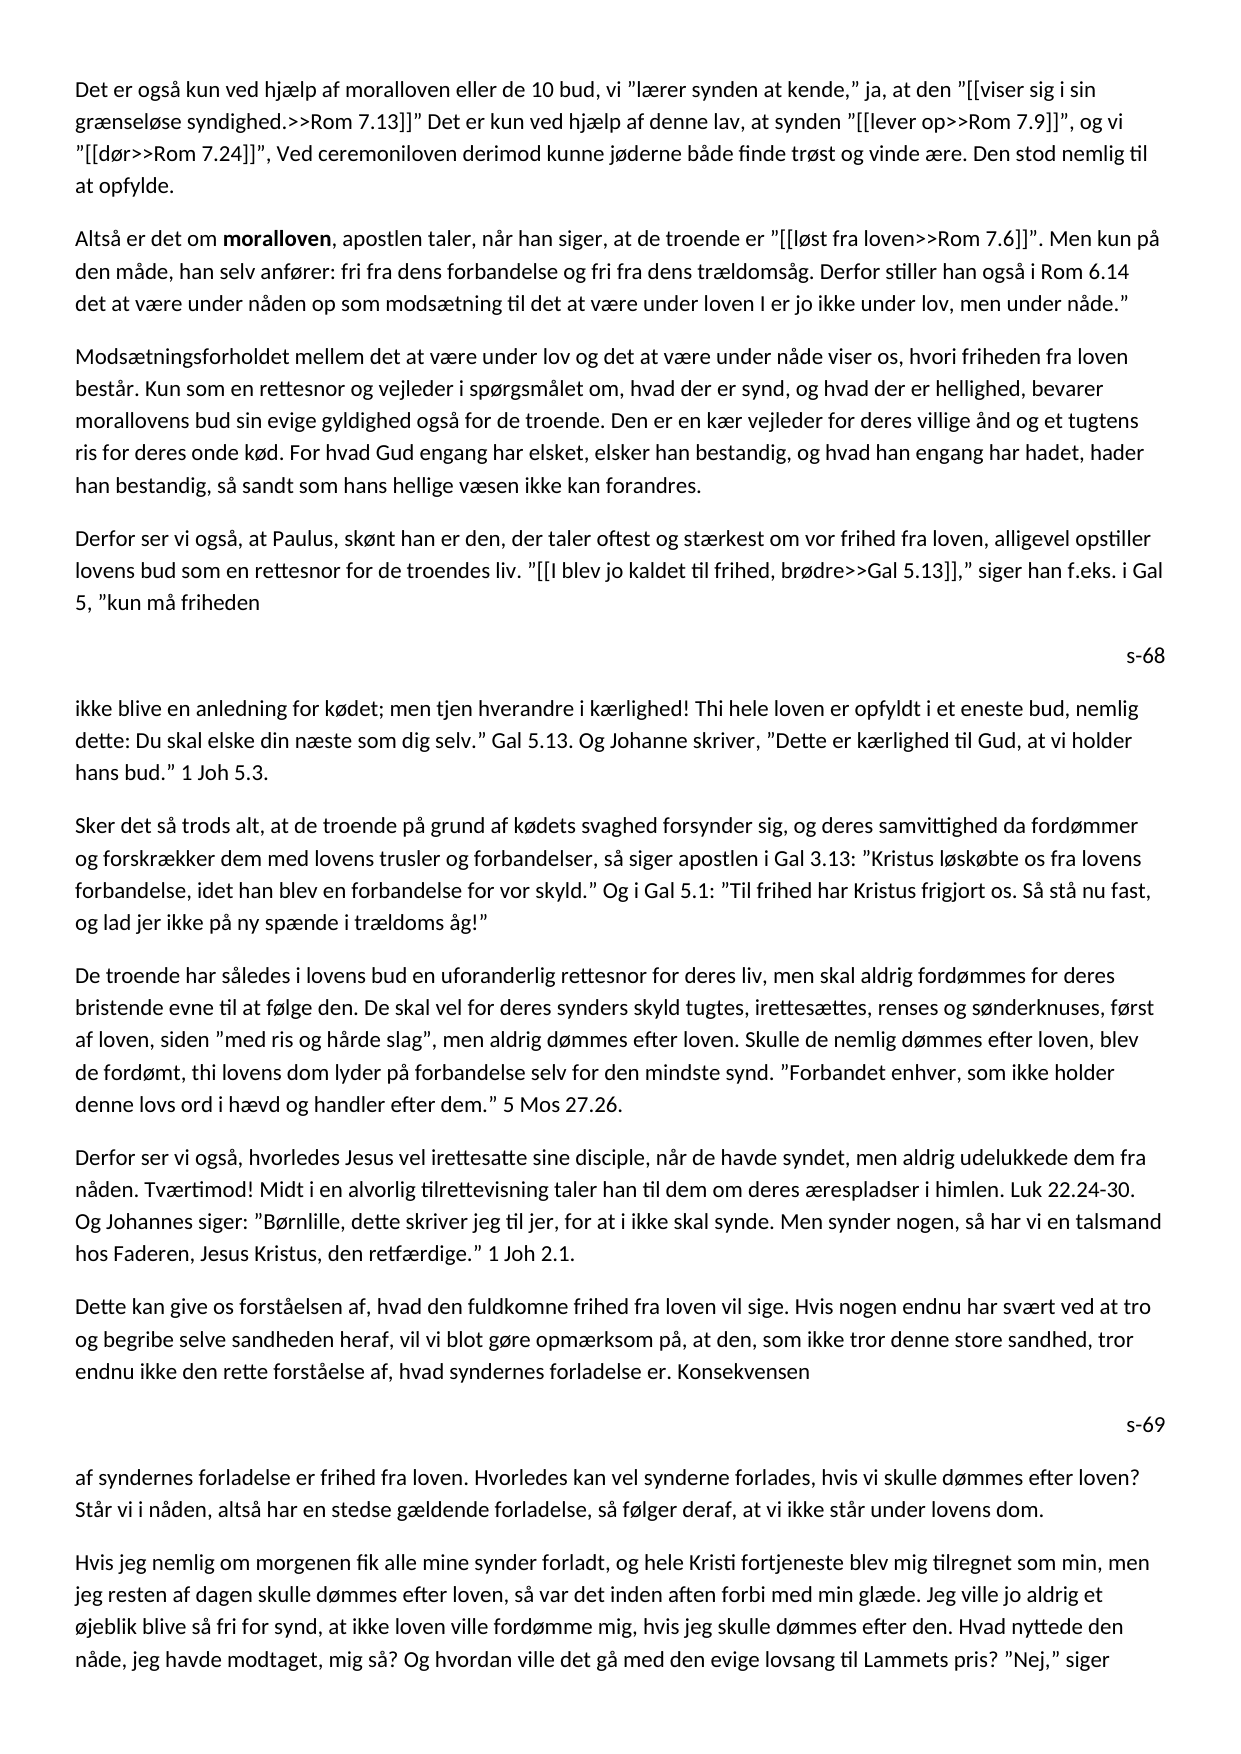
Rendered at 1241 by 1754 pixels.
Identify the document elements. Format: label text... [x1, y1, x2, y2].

text Derfor ser vi også, hvorledes Jesus vel irettesatte sine disciple, når de havde syndet, men aldrig udelukkede dem fra nåden. Tværtimod! Midt i en alvorlig tilrettevisning taler han til dem om deres ærespladser i himlen. Luk 22.24-30. Og Johannes siger: ”Børnlille, dette skriver jeg til jer, for at i ikke skal synde. Men synder nogen, så har vi en talsmand hos Faderen, Jesus Kristus, den retfærdige.” 1 Joh 2.1. [75, 1143, 1165, 1267]
text Derfor ser vi også, at Paulus, skønt han er den, der taler oftest og stærkest om vor frihed fra loven, alligevel opstiller lovens bud som en rettesnor for de troendes liv. ”[[I blev jo kaldet til frihed, brødre>>Gal 5.13]],” siger han f.eks. i Gal 5, ”kun må friheden [75, 524, 1165, 616]
text s-69 [75, 1410, 1165, 1438]
text Sker det så trods alt, at de troende på grund af kødets svaghed forsynder sig, og deres samvittighed da fordømmer og forskrækker dem med lovens trusler og forbandelser, så siger apostlen i Gal 3.13: ”Kristus løskøbte os fra lovens forbandelse, idet han blev en forbandelse for vor skyld.” Og i Gal 5.1: ”Til frihed har Kristus frigjort os. Så stå nu fast, og lad jer ikke på ny spænde i trældoms åg!” [75, 812, 1165, 936]
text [75, 1548, 1165, 1673]
text Altså er det om moralloven, apostlen taler, når han siger, at de troende er ”[[løst fra loven>>Rom 7.6]]”. Men kun på den måde, han selv anfører: fri fra dens forbandelse og fri fra dens trældomsåg. Derfor stiller han også i Rom 6.14 det at være under nåden op som modsætning til det at være under loven I er jo ikke under lov, men under nåde.” [75, 224, 1165, 317]
text Modsætningsforholdet mellem det at være under lov og det at være under nåde viser os, hvori friheden fra loven består. Kun som en rettesnor og vejleder i spørgsmålet om, hvad der er synd, og hvad der er hellighed, bevarer morallovens bud sin evige gyldighed også for de troende. Den er en kær vejleder for deres villige ånd og et tugtens ris for deres onde kød. For hvad Gud engang har elsket, elsker han bestandig, og hvad han engang har hadet, hader han bestandig, så sandt som hans hellige væsen ikke kan forandres. [75, 342, 1165, 499]
text af syndernes forladelse er frihed fra loven. Hvorledes kan vel synderne forlades, hvis vi skulle dømmes efter loven? Står vi i nåden, altså har en stedse gældende forladelse, så følger deraf, at vi ikke står under lovens dom. [75, 1463, 1165, 1523]
text De troende har således i lovens bud en uforanderlig rettesnor for deres liv, men skal aldrig fordømmes for deres bristende evne til at følge den. De skal vel for deres synders skyld tugtes, irettesættes, renses og sønderknuses, først af loven, siden ”med ris og hårde slag”, men aldrig dømmes efter loven. Skulle de nemlig dømmes efter loven, blev de fordømt, thi lovens dom lyder på forbandelse selv for den mindste synd. ”Forbandet enhver, som ikke holder denne lovs ord i hævd og handler efter dem.” 5 Mos 27.26. [75, 961, 1165, 1118]
text s-68 [75, 641, 1165, 669]
text Dette kan give os forståelsen af, hvad den fuldkomne frihed fra loven vil sige. Hvis nogen endnu har svært ved at tro og begribe selve sandheden heraf, vil vi blot gøre opmærksom på, at den, som ikke tror denne store sandhed, tror endnu ikke den rette forståelse af, hvad syndernes forladelse er. Konsekvensen [75, 1292, 1165, 1385]
text ikke blive en anledning for kødet; men tjen hverandre i kærlighed! Thi hele loven er opfyldt i et eneste bud, nemlig dette: Du skal elske din næste som dig selv.” Gal 5.13. Og Johanne skriver, ”Dette er kærlighed til Gud, at vi holder hans bud.” 1 Joh 5.3. [75, 694, 1165, 787]
text Det er også kun ved hjælp af moralloven eller de 10 bud, vi ”lærer synden at kende,” ja, at den ”[[viser sig i sin grænseløse syndighed.>>Rom 7.13]]” Det er kun ved hjælp af denne lav, at synden ”[[lever op>>Rom 7.9]]”, og vi ”[[dør>>Rom 7.24]]”, Ved ceremoniloven derimod kunne jøderne både finde trøst og vinde ære. Den stod nemlig til at opfylde. [75, 75, 1165, 199]
